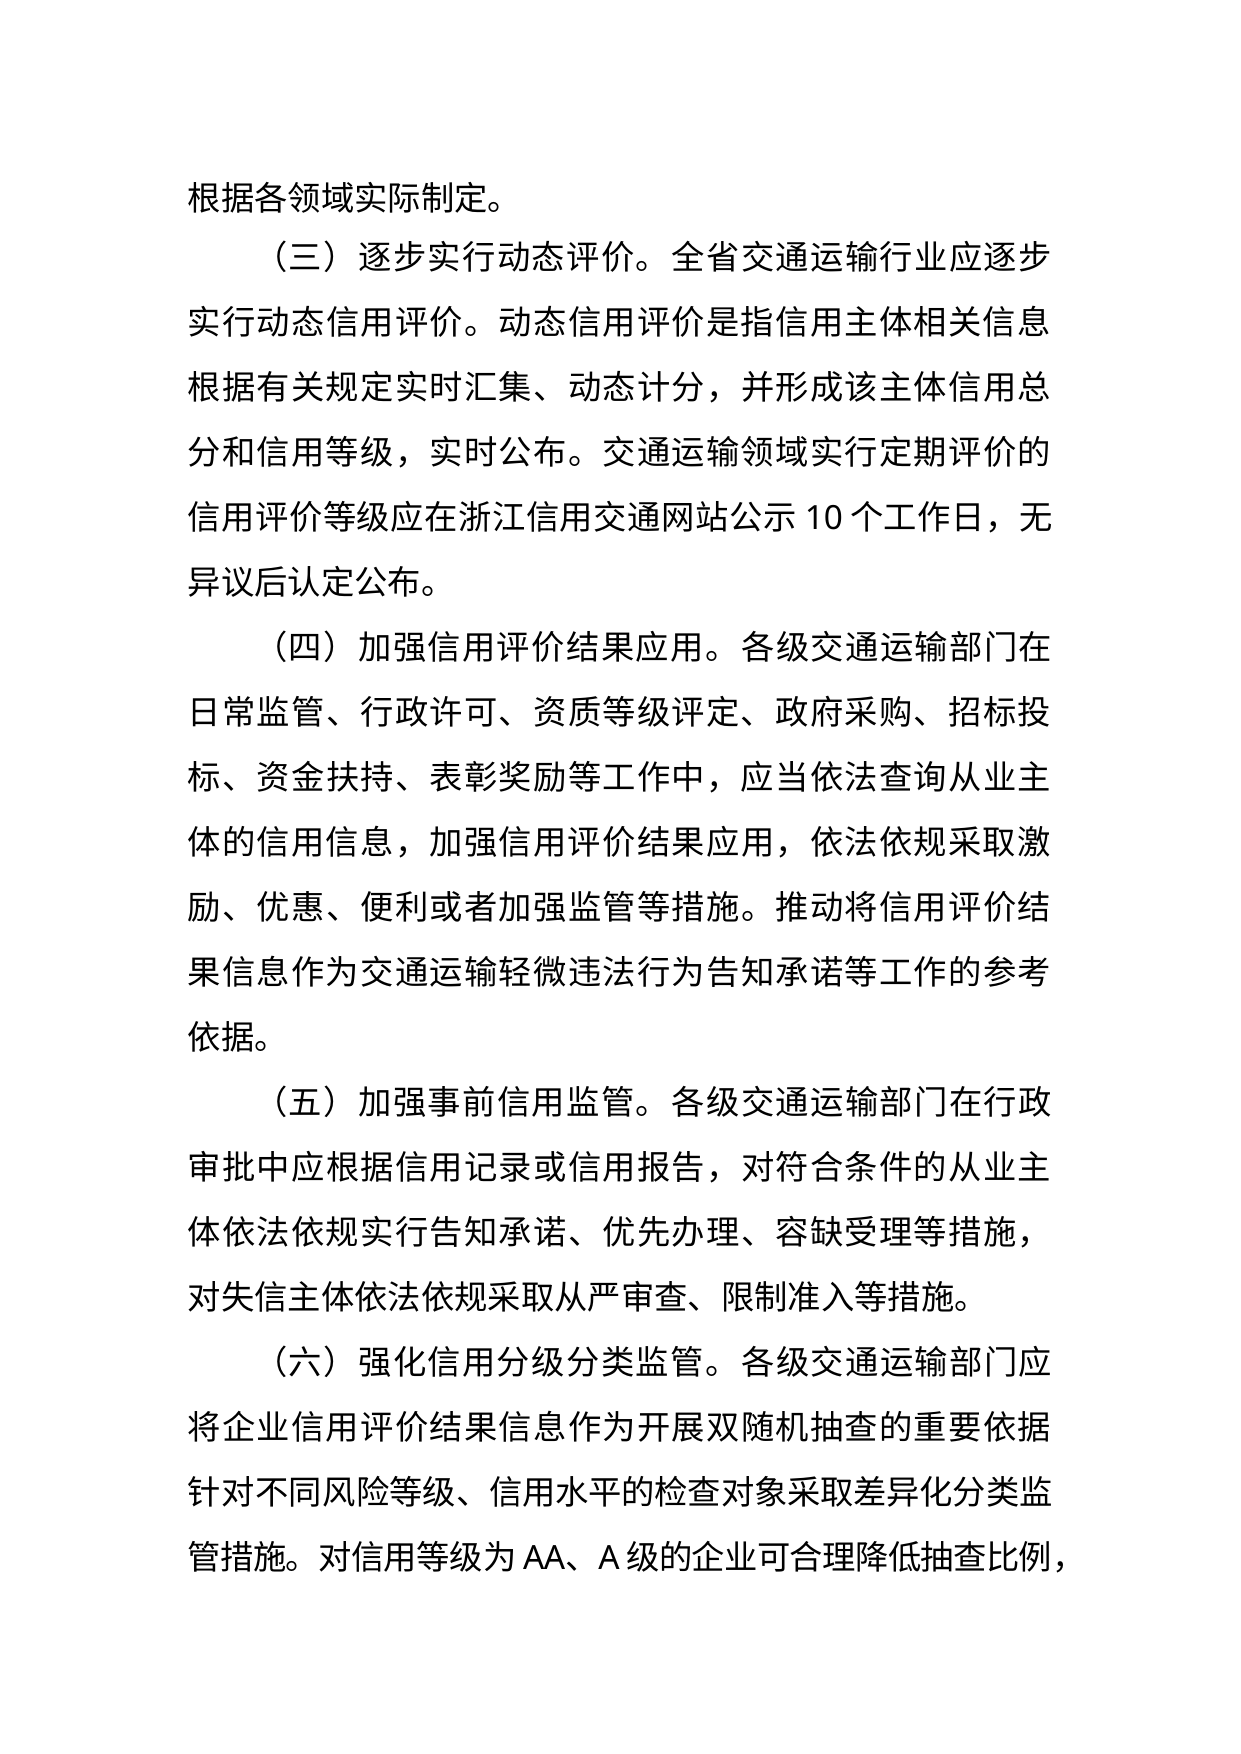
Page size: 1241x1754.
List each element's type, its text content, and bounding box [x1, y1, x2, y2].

text （三）逐步实行动态评价。全省交通运输行业应逐步实行动态信用评价。动态信用评价是指信用主体相关信息根据有关规定实时汇集、动态计分，并形成该主体信用总分和信用等级，实时公布。交通运输领域实行定期评价的，信用评价等级应在浙江信用交通网站公示10个工作日，无异议后认定公布。 [187, 222, 1053, 612]
text （四）加强信用评价结果应用。各级交通运输部门在日常监管、行政许可、资质等级评定、政府采购、招标投标、资金扶持、表彰奖励等工作中，应当依法查询从业主体的信用信息，加强信用评价结果应用，依法依规采取激励、优惠、便利或者加强监管等措施。推动将信用评价结果信息作为交通运输轻微违法行为告知承诺等工作的参考依据。 [187, 612, 1053, 1067]
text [187, 162, 1053, 222]
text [187, 1327, 1053, 1587]
text （五）加强事前信用监管。各级交通运输部门在行政审批中应根据信用记录或信用报告，对符合条件的从业主体依法依规实行告知承诺、优先办理、容缺受理等措施，对失信主体依法依规采取从严审查、限制准入等措施。 [187, 1067, 1053, 1327]
